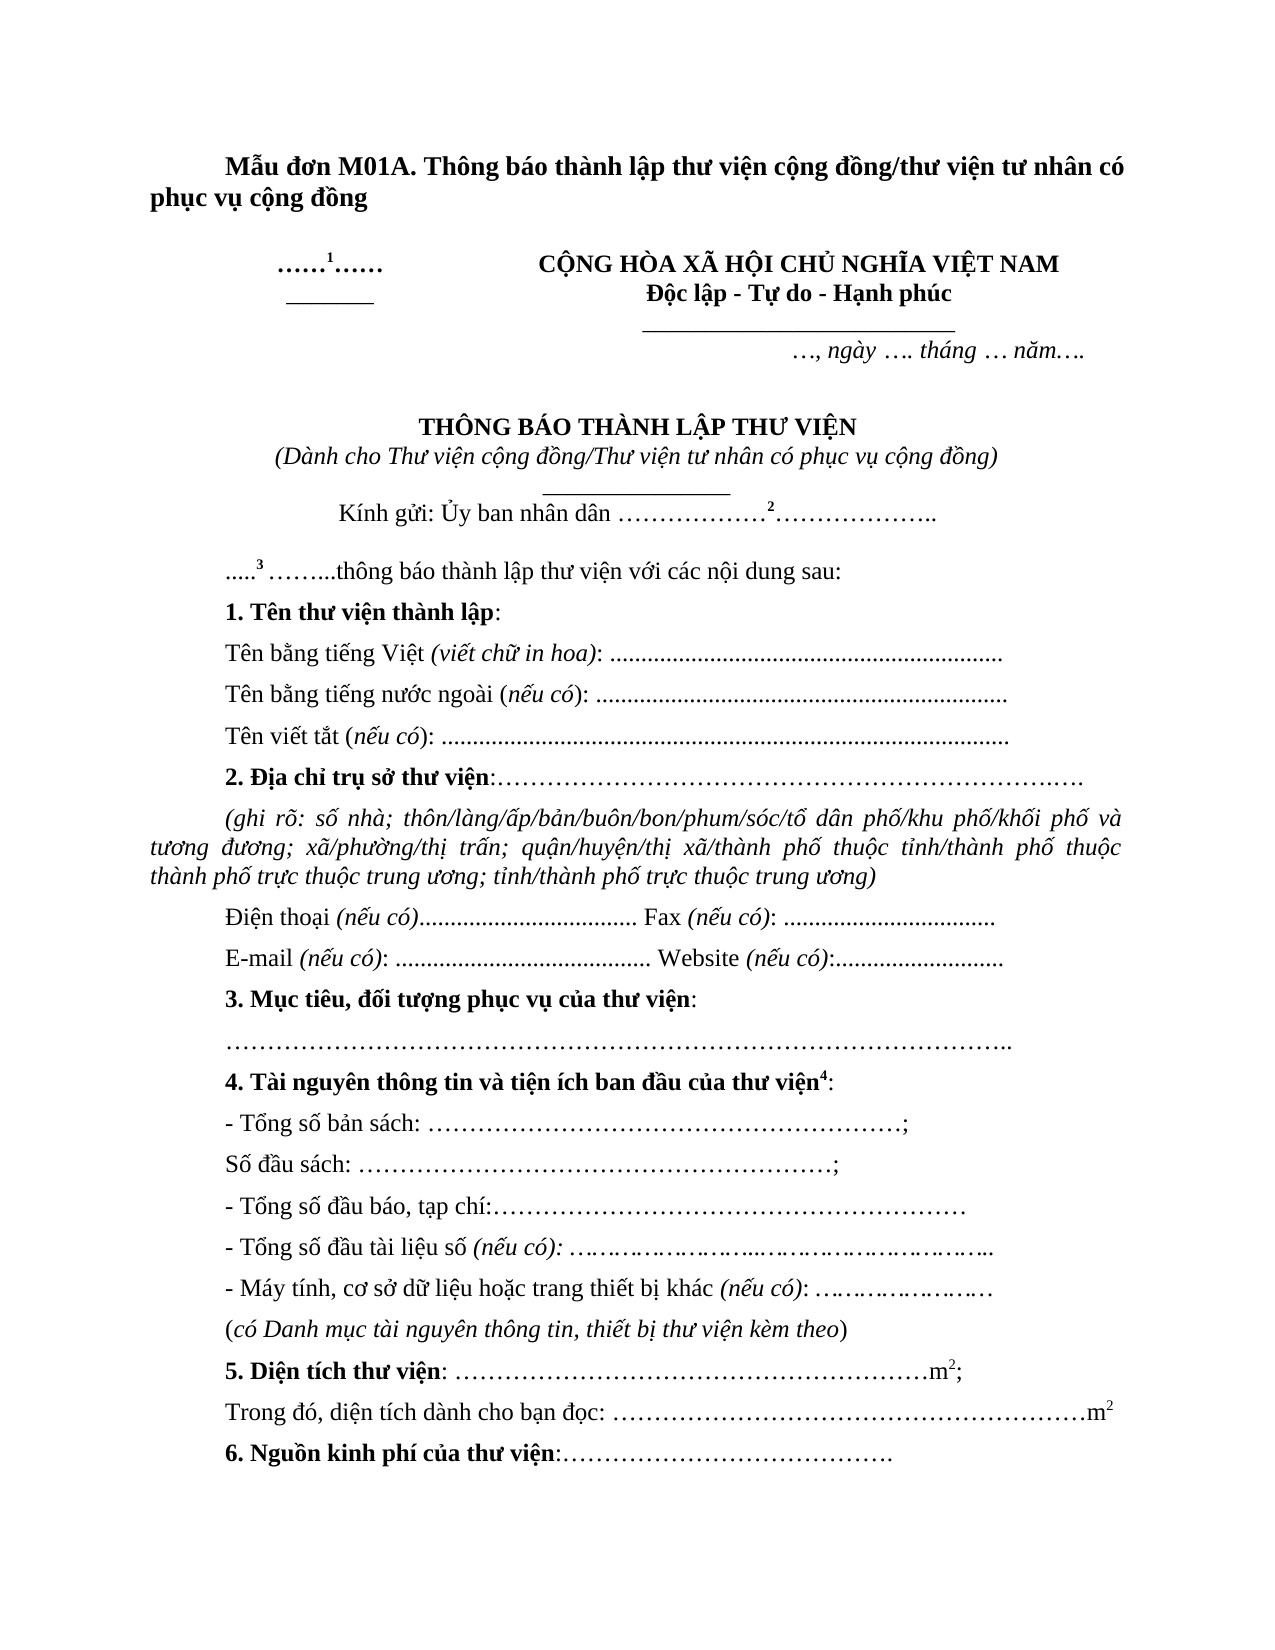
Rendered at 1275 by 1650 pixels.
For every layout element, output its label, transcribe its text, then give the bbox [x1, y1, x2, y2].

text ………………………………………………………………………………….. [150, 1026, 1125, 1054]
text THÔNG BÁO THÀNH LẬP THƯ VIỆN [150, 412, 1125, 441]
text - Tổng số đầu tài liệu số (nếu có): ……………………..………………………….. [150, 1232, 1125, 1261]
text - Máy tính, cơ sở dữ liệu hoặc trang thiết bị khác (nếu có): …………………… [150, 1273, 1125, 1302]
text Điện thoại (nếu có)................................... Fax (nếu có): .................................. [150, 902, 1125, 931]
text - Tổng số đầu báo, tạp chí:………………………………………………… [150, 1191, 1125, 1219]
text (có Danh mục tài nguyên thông tin, thiết bị thư viện kèm theo) [150, 1314, 1125, 1343]
text .....3 ……...thông báo thành lập thư viện với các nội dung sau: [150, 556, 1125, 584]
text Mẫu đơn M01A. Thông báo thành lập thư viện cộng đồng/thư viện tư nhân có phục vụ cộng đồng [150, 150, 1125, 212]
text 6. Nguồn kinh phí của thư viện:…………………………………. [150, 1438, 1125, 1467]
text Tên bằng tiếng nước ngoài (nếu có): .................................................................. [150, 679, 1125, 708]
text 4. Tài nguyên thông tin và tiện ích ban đầu của thư viện4: [150, 1067, 1125, 1096]
text - Tổng số bản sách: …………………………………………………; [150, 1108, 1125, 1137]
text 3. Mục tiêu, đối tượng phục vụ của thư viện: [150, 984, 1125, 1013]
text Tên viết tắt (nếu có): ........................................................................................... [150, 721, 1125, 749]
table_header CỘNG HÒA XÃ HỘI CHỦ NGHĨA VIỆT NAM Độc lập - Tự do - Hạnh phúc _________________________ …, ngày …. tháng … năm…. [499, 249, 1099, 364]
text (ghi rõ: số nhà; thôn/làng/ấp/bản/buôn/bon/phum/sóc/tổ dân phố/khu phố/khối phố và tương đương; xã/phường/thị trấn; quận/huyện/thị xã/thành phố thuộc tỉnh/thành phố thuộc thành phố trực thuộc trung ương; tỉnh/thành phố trực thuộc trung ương) [150, 803, 1125, 889]
text Kính gửi: Ủy ban nhân dân ………………2……………….. [150, 498, 1125, 527]
text Trong đó, diện tích dành cho bạn đọc: …………………………………………………m2 [150, 1397, 1125, 1426]
table_header ……1…… _______ [161, 249, 499, 364]
text Tên bằng tiếng Việt (viết chữ in hoa): ............................................................... [150, 638, 1125, 667]
text _______________ [150, 469, 1125, 498]
text 1. Tên thư viện thành lập: [150, 597, 1125, 626]
text E-mail (nếu có): ......................................... Website (nếu có):........................... [150, 943, 1125, 972]
text 5. Diện tích thư viện: …………………………………………………m2; [150, 1356, 1125, 1384]
text (Dành cho Thư viện cộng đồng/Thư viện tư nhân có phục vụ cộng đồng) [150, 441, 1125, 469]
text Số đầu sách: …………………………………………………; [150, 1149, 1125, 1178]
text 2. Địa chỉ trụ sở thư viện:………………………………………………………….…. [150, 762, 1125, 791]
